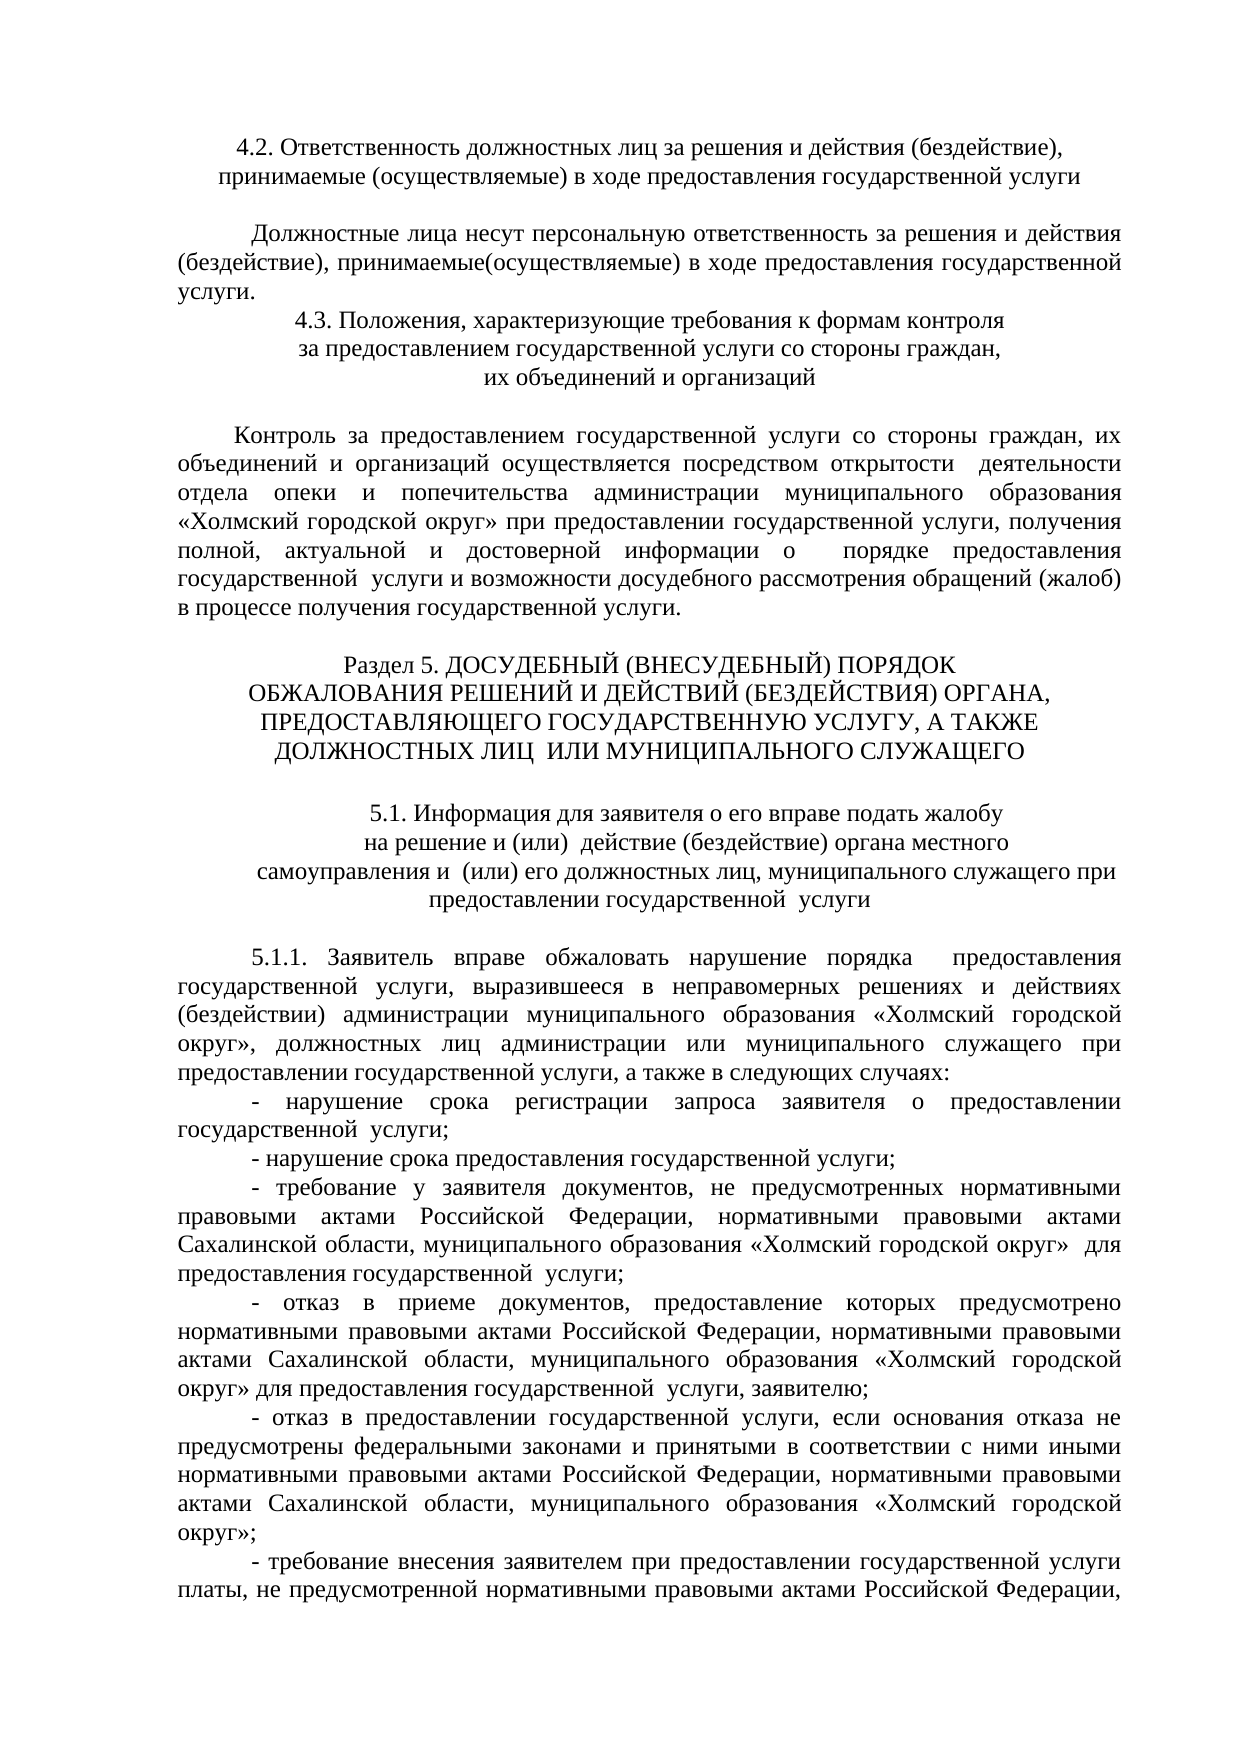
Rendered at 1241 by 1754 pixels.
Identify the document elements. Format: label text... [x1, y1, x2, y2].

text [177, 1546, 1122, 1603]
text за предоставлением государственной услуги со стороны граждан, [177, 333, 1122, 362]
text принимаемые (осуществляемые) в ходе предоставления государственной услуги [177, 161, 1122, 190]
text 5.1.1. Заявитель вправе обжаловать нарушение порядка предоставления государственной услуги, выразившееся в неправомерных решениях и действиях (бездействии) администрации муниципального образования «Холмский городской округ», должностных лиц администрации или муниципального служащего при предоставлении государственной услуги, а также в следующих случаях: [177, 942, 1122, 1086]
text 4.3. Положения, характеризующие требования к формам контроля [177, 305, 1122, 333]
text 5.1. Информация для заявителя о его вправе подать жалобу [177, 798, 1122, 827]
text Контроль за предоставлением государственной услуги со стороны граждан, их объединений и организаций осуществляется посредством открытости деятельности отдела опеки и попечительства администрации муниципального образования «Холмский городской округ» при предоставлении государственной услуги, получения полной, актуальной и достоверной информации о порядке предоставления государственной услуги и возможности досудебного рассмотрения обращений (жалоб) в процессе получения государственной услуги. [177, 420, 1122, 621]
text самоуправления и (или) его должностных лиц, муниципального служащего при предоставлении государственной услуги [177, 856, 1122, 913]
text на решение и (или) действие (бездействие) органа местного [177, 827, 1122, 856]
text 4.2. Ответственность должностных лиц за решения и действия (бездействие), [177, 132, 1122, 161]
text ОБЖАЛОВАНИЯ РЕШЕНИЙ И ДЕЙСТВИЙ (БЕЗДЕЙСТВИЯ) ОРГАНА, ПРЕДОСТАВЛЯЮЩЕГО ГОСУДАРСТВЕННУЮ УСЛУГУ, А ТАКЖЕ ДОЛЖНОСТНЫХ ЛИЦ ИЛИ МУНИЦИПАЛЬНОГО СЛУЖАЩЕГО [177, 678, 1122, 765]
text их объединений и организаций [177, 362, 1122, 391]
text - требование у заявителя документов, не предусмотренных нормативными правовыми актами Российской Федерации, нормативными правовыми актами Сахалинской области, муниципального образования «Холмский городской округ» для предоставления государственной услуги; [177, 1172, 1122, 1287]
text Должностные лица несут персональную ответственность за решения и действия (бездействие), принимаемые(осуществляемые) в ходе предоставления государственной услуги. [177, 218, 1122, 305]
text - отказ в предоставлении государственной услуги, если основания отказа не предусмотрены федеральными законами и принятыми в соответствии с ними иными нормативными правовыми актами Российской Федерации, нормативными правовыми актами Сахалинской области, муниципального образования «Холмский городской округ»; [177, 1402, 1122, 1546]
text - отказ в приеме документов, предоставление которых предусмотрено нормативными правовыми актами Российской Федерации, нормативными правовыми актами Сахалинской области, муниципального образования «Холмский городской округ» для предоставления государственной услуги, заявителю; [177, 1287, 1122, 1402]
text - нарушение срока предоставления государственной услуги; [177, 1143, 1122, 1172]
text Раздел 5. ДОСУДЕБНЫЙ (ВНЕСУДЕБНЫЙ) ПОРЯДОК [177, 650, 1122, 678]
text - нарушение срока регистрации запроса заявителя о предоставлении государственной услуги; [177, 1086, 1122, 1143]
